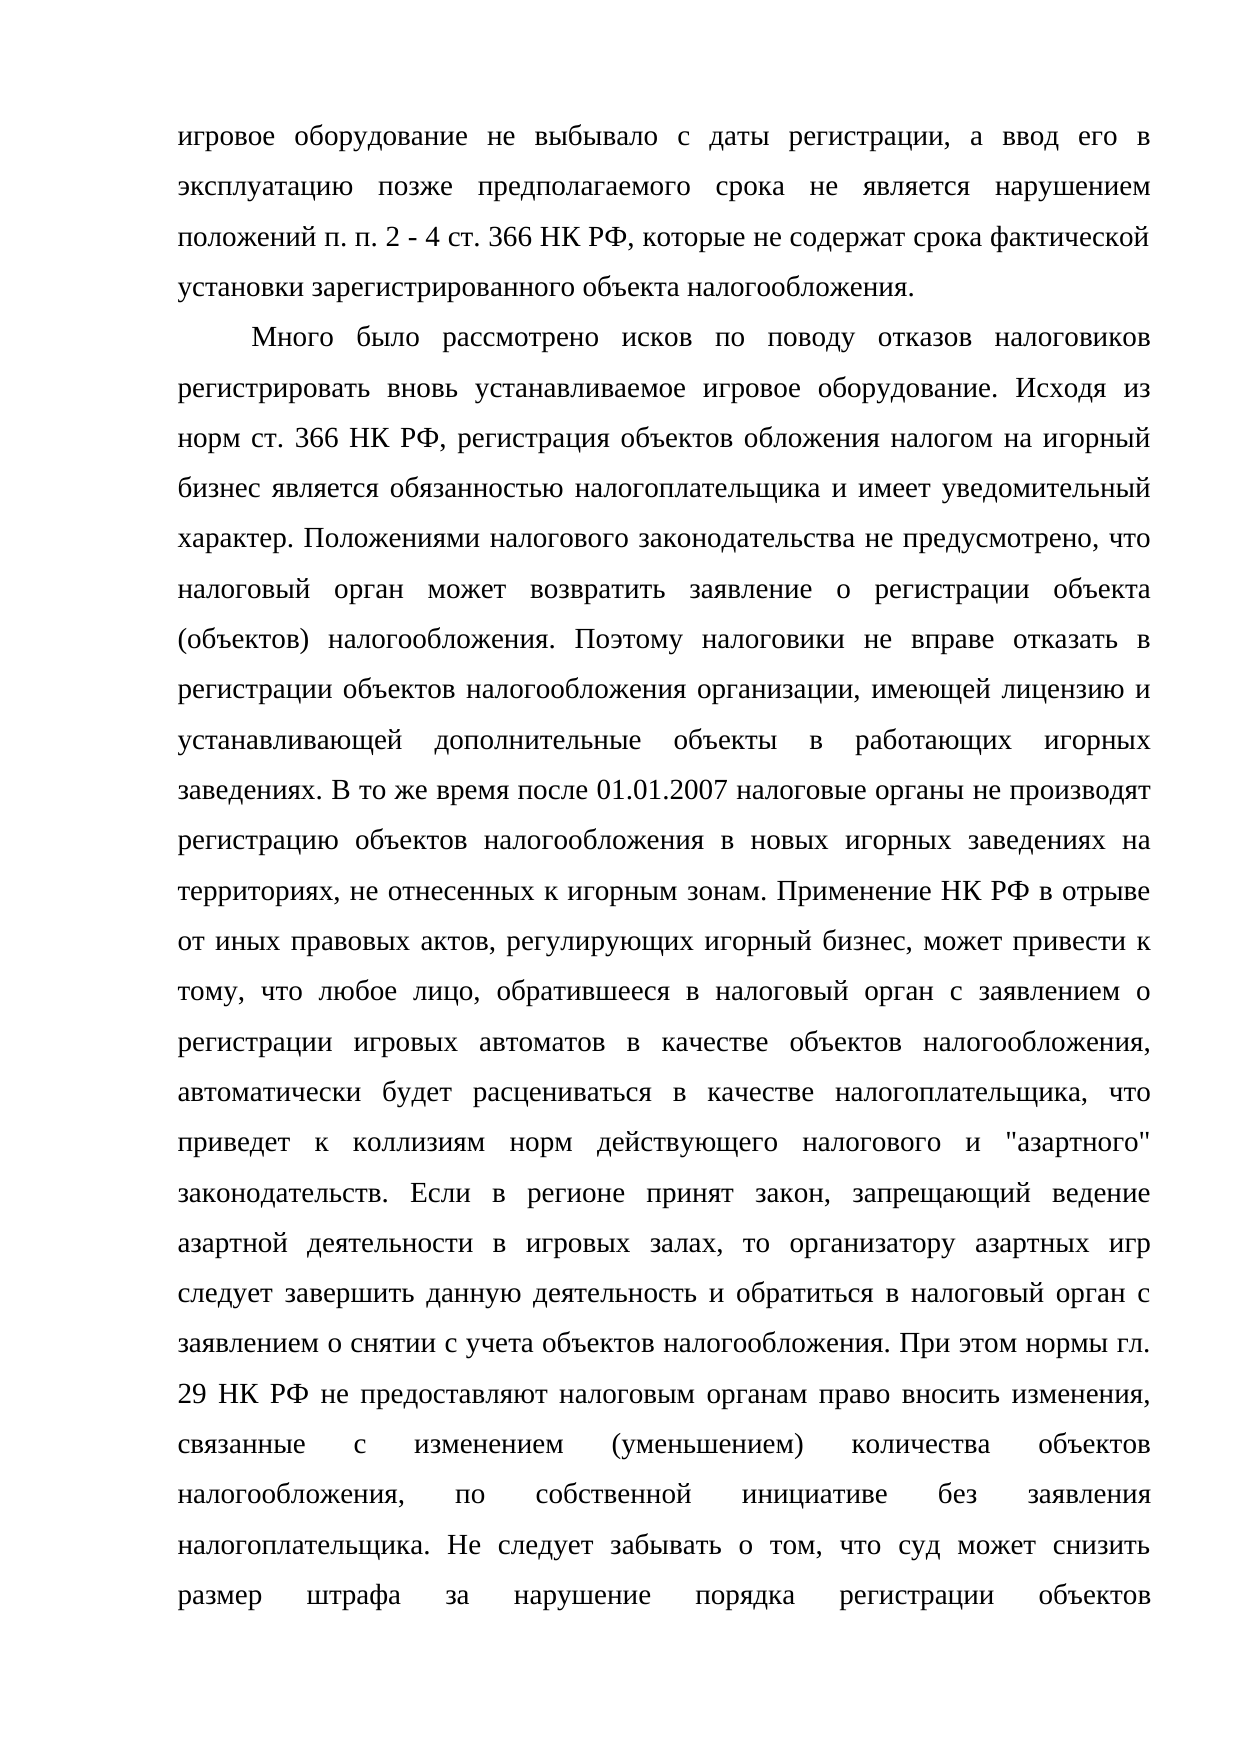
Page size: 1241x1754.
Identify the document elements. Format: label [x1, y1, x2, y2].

text [177, 118, 1152, 303]
text [177, 319, 1152, 1611]
